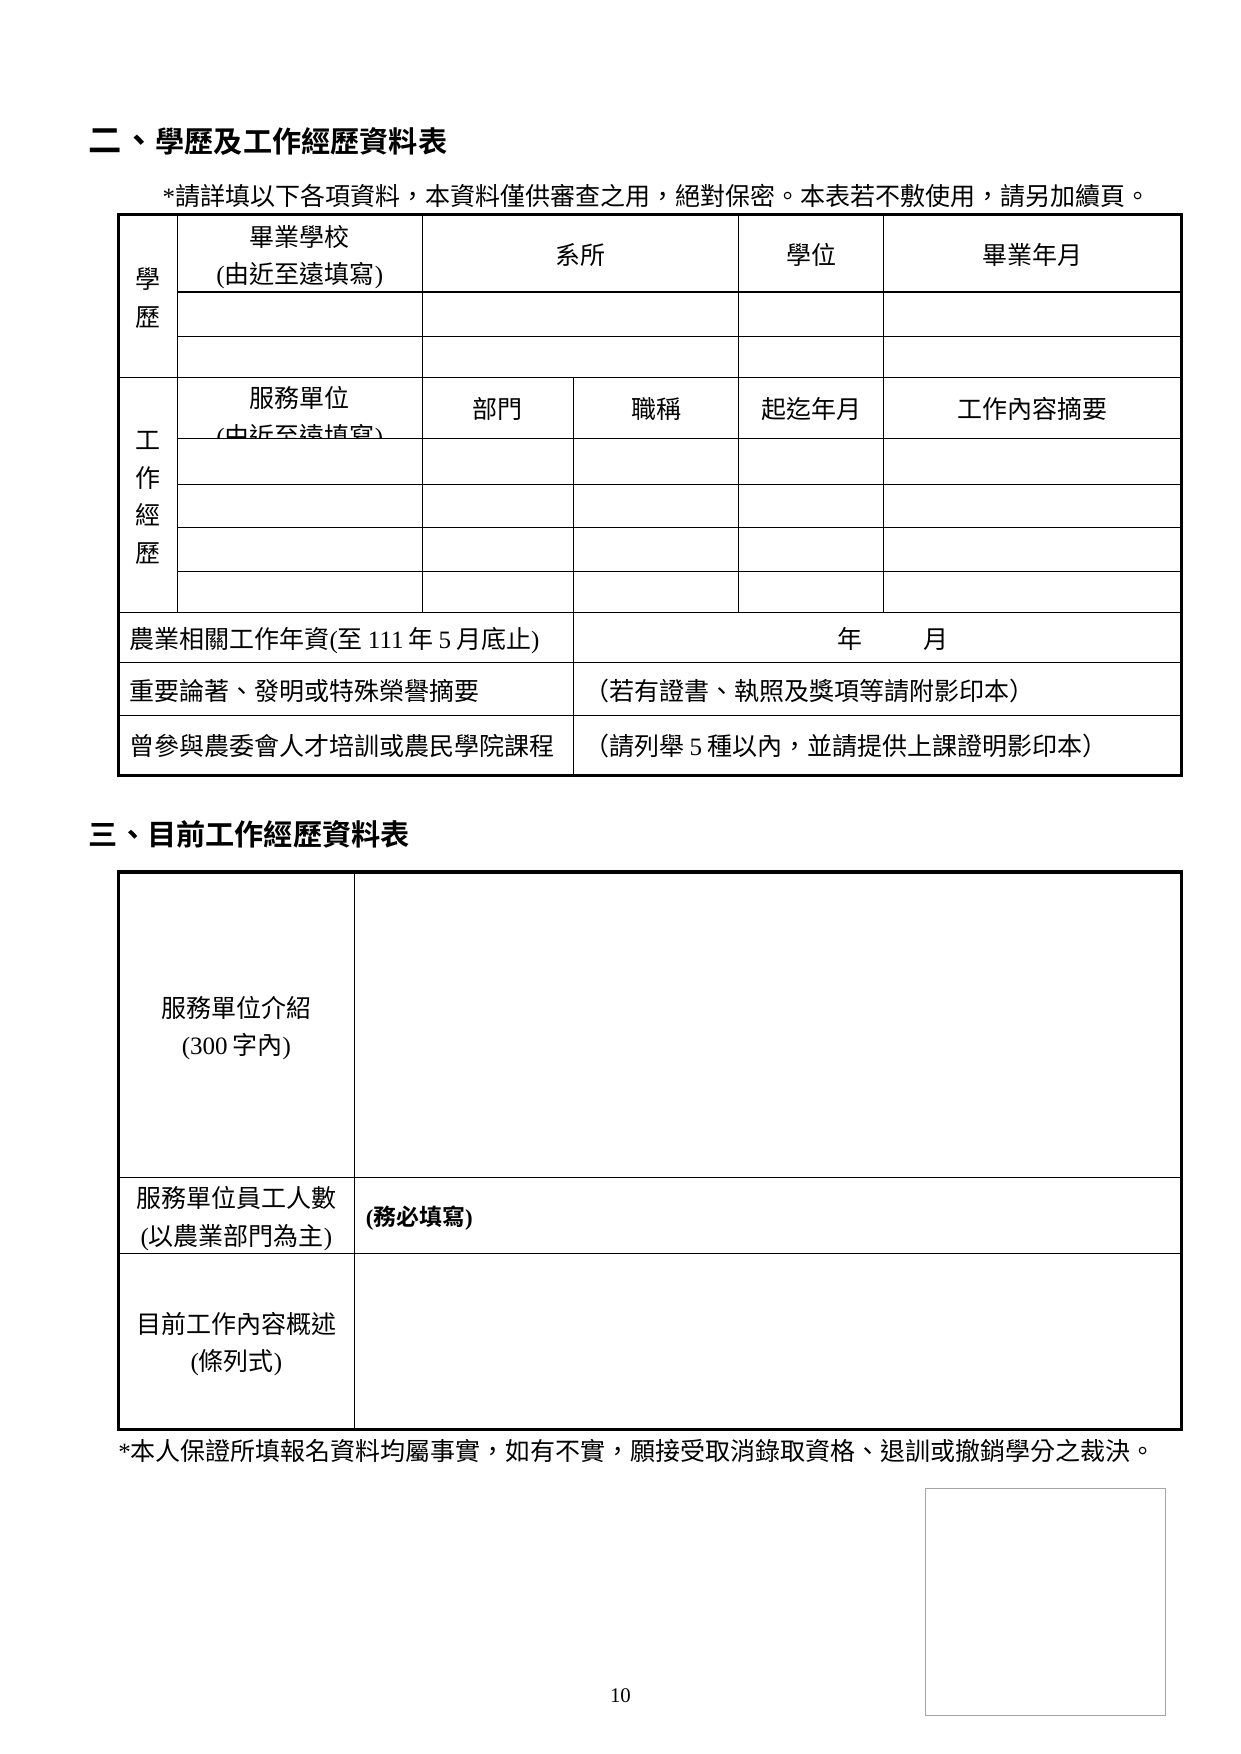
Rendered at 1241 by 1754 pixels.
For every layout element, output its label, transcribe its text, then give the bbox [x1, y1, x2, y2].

table_header 畢業年月 [884, 216, 1180, 291]
table_header [355, 874, 1180, 1177]
table_cell 年 月 [574, 613, 1180, 662]
table_header 服務單位介紹 (300字內) [120, 874, 354, 1177]
table_cell 服務單位 (由近至遠填寫) [178, 378, 422, 438]
table_cell （若有證書、執照及獎項等請附影印本） [574, 663, 1180, 715]
table_cell 重要論著、發明或特殊榮譽摘要 [120, 663, 573, 715]
table_cell [574, 485, 738, 527]
table_cell 曾參與農委會人才培訓或農民學院課程 [120, 716, 573, 773]
table_cell [739, 528, 883, 571]
table_cell [178, 528, 422, 571]
table_cell [884, 485, 1180, 527]
text *本人保證所填報名資料均屬事實，如有不實，願接受取消錄取資格、退訓或撤銷學分之裁決。 [89, 1431, 1152, 1469]
table_cell [884, 439, 1180, 483]
table_cell [423, 337, 738, 377]
table_header 學歷 [120, 216, 177, 377]
table_cell 服務單位員工人數 (以農業部門為主) [120, 1178, 354, 1253]
table_cell [178, 293, 422, 336]
text 三、目前工作經歷資料表 [89, 795, 1152, 870]
table_header 系所 [423, 216, 738, 291]
table_cell [178, 439, 422, 483]
table_cell [178, 485, 422, 527]
table_header 學位 [739, 216, 883, 291]
table_cell [884, 572, 1180, 612]
table_cell 目前工作內容概述(條列式) [120, 1254, 354, 1428]
table_cell [739, 485, 883, 527]
table_cell (務必填寫) [355, 1178, 1180, 1253]
table_cell [739, 293, 883, 336]
table_cell （請列舉5種以內，並請提供上課證明影印本） [574, 716, 1180, 773]
table_cell [884, 337, 1180, 377]
table_cell [178, 572, 422, 612]
table_cell [884, 293, 1180, 336]
table_cell 職稱 [574, 378, 738, 438]
table_cell [739, 572, 883, 612]
table_cell [423, 572, 573, 612]
table_cell [739, 337, 883, 377]
table_cell [423, 485, 573, 527]
table_cell 部門 [423, 378, 573, 438]
table_cell [178, 337, 422, 377]
table_cell [884, 528, 1180, 571]
table_header 畢業學校 (由近至遠填寫) [178, 216, 422, 291]
table_cell [355, 1254, 1180, 1428]
table_cell [423, 528, 573, 571]
table_cell [423, 439, 573, 483]
table_cell 工作經歷 [120, 378, 177, 612]
table_cell [574, 439, 738, 483]
table_cell 農業相關工作年資(至111年5月底止) [120, 613, 573, 662]
text *請詳填以下各項資料，本資料僅供審查之用，絕對保密。本表若不敷使用，請另加續頁。 [162, 176, 1152, 213]
table_cell 工作內容摘要 [884, 378, 1180, 438]
table_cell [574, 528, 738, 571]
table_cell [574, 572, 738, 612]
table_cell [739, 439, 883, 483]
table_cell [423, 293, 738, 336]
table_cell 起迄年月 [739, 378, 883, 438]
text 二、學歷及工作經歷資料表 [89, 101, 1152, 176]
